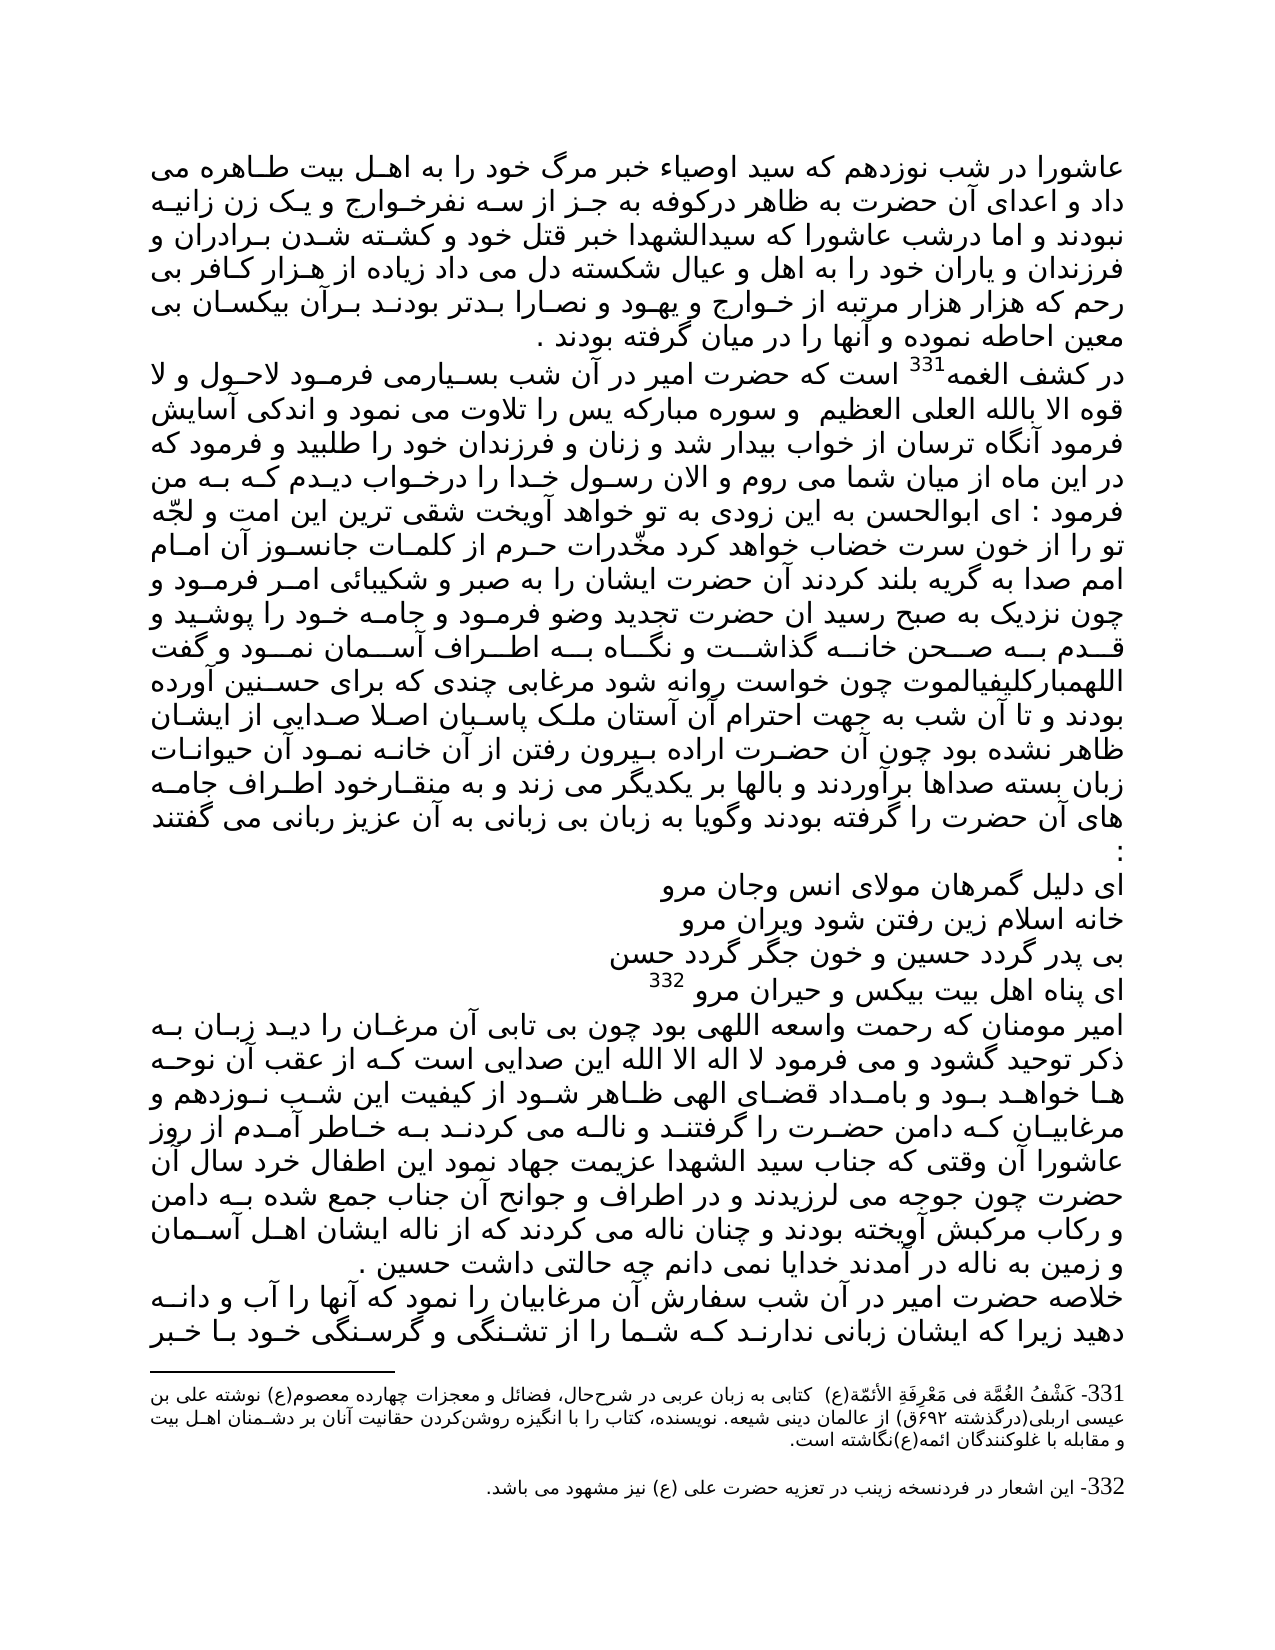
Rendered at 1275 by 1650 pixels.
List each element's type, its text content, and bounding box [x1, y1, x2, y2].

text بی پدر گردد حسین و خون جگر گردد حسن [150, 936, 1125, 970]
text ای دلیل گمرهان مولای انس وجان مرو [150, 868, 1125, 902]
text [150, 150, 1125, 354]
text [150, 1280, 1125, 1348]
text امیر مومنان که رحمت واسعه اللهی بود چون بی تابی آن مرغان را دید زبان به ذکر توحید گشود و می فرمود لا اله الا الله این صدایی است که از عقب آن نوحه ها خواهد بود و بامداد قضای الهی ظاهر شود از کیفیت این شب نوزدهم و مرغابیان که دامن حضرت را گرفتند و ناله می کردند به خاطر آمدم از روز عاشورا آن وقتی که جناب سید الشهدا عزیمت جهاد نمود این اطفال خرد سال آن حضرت چون جوجه می لرزیدند و در اطراف و جوانح آن جناب جمع شده به دامن و رکاب مرکبش آویخته بودند و چنان ناله می کردند که از ناله ایشان اهل آسمان و زمین به ناله در آمدند خدایا نمی دانم چه حالتی داشت حسین . [150, 1009, 1125, 1280]
text ای پناه اهل بیت بیکس و حیران مرو [150, 970, 1125, 1009]
text در کشف الغمه است که حضرت امیر در آن شب بسیارمی فرمود لاحول و لا قوه الا بالله العلی العظیم و سوره مبارکه یس را تلاوت می نمود و اندکی آسایش فرمود آنگاه ترسان از خواب بیدار شد و زنان و فرزندان خود را طلبید و فرمود که در این ماه از میان شما می روم و الان رسول خدا را درخواب دیدم که به من فرمود : ای ابوالحسن به این زودی به تو خواهد آویخت شقی ترین این امت و لجّه تو را از خون سرت خضاب خواهد کرد مخّدرات حرم از کلمات جانسوز آن امام امم صدا به گریه بلند کردند آن حضرت ایشان را به صبر و شکیبائی امر فرمود و چون نزدیک به صبح رسید ان حضرت تجدید وضو فرمود و جامه خود را پوشید و قدم به صحن خانه گذاشت و نگاه به اطراف آسمان نمود و گفت اللهمبارکلیفیالموت چون خواست روانه شود مرغابی چندی که برای حسنین آورده بودند و تا آن شب به جهت احترام آن آستان ملک پاسبان اصلا صدایی از ایشان ظاهر نشده بود چون آن حضرت اراده بیرون رفتن از آن خانه نمود آن حیوانات زبان بسته صداها برآوردند و بالها بر یکدیگر می زند و به منقارخود اطراف جامه های آن حضرت را گرفته بودند وگویا به زبان بی زبانی به آن عزیز ربانی می گفتند : [150, 354, 1125, 868]
text خانه اسلام زین رفتن شود ویران مرو [150, 902, 1125, 936]
